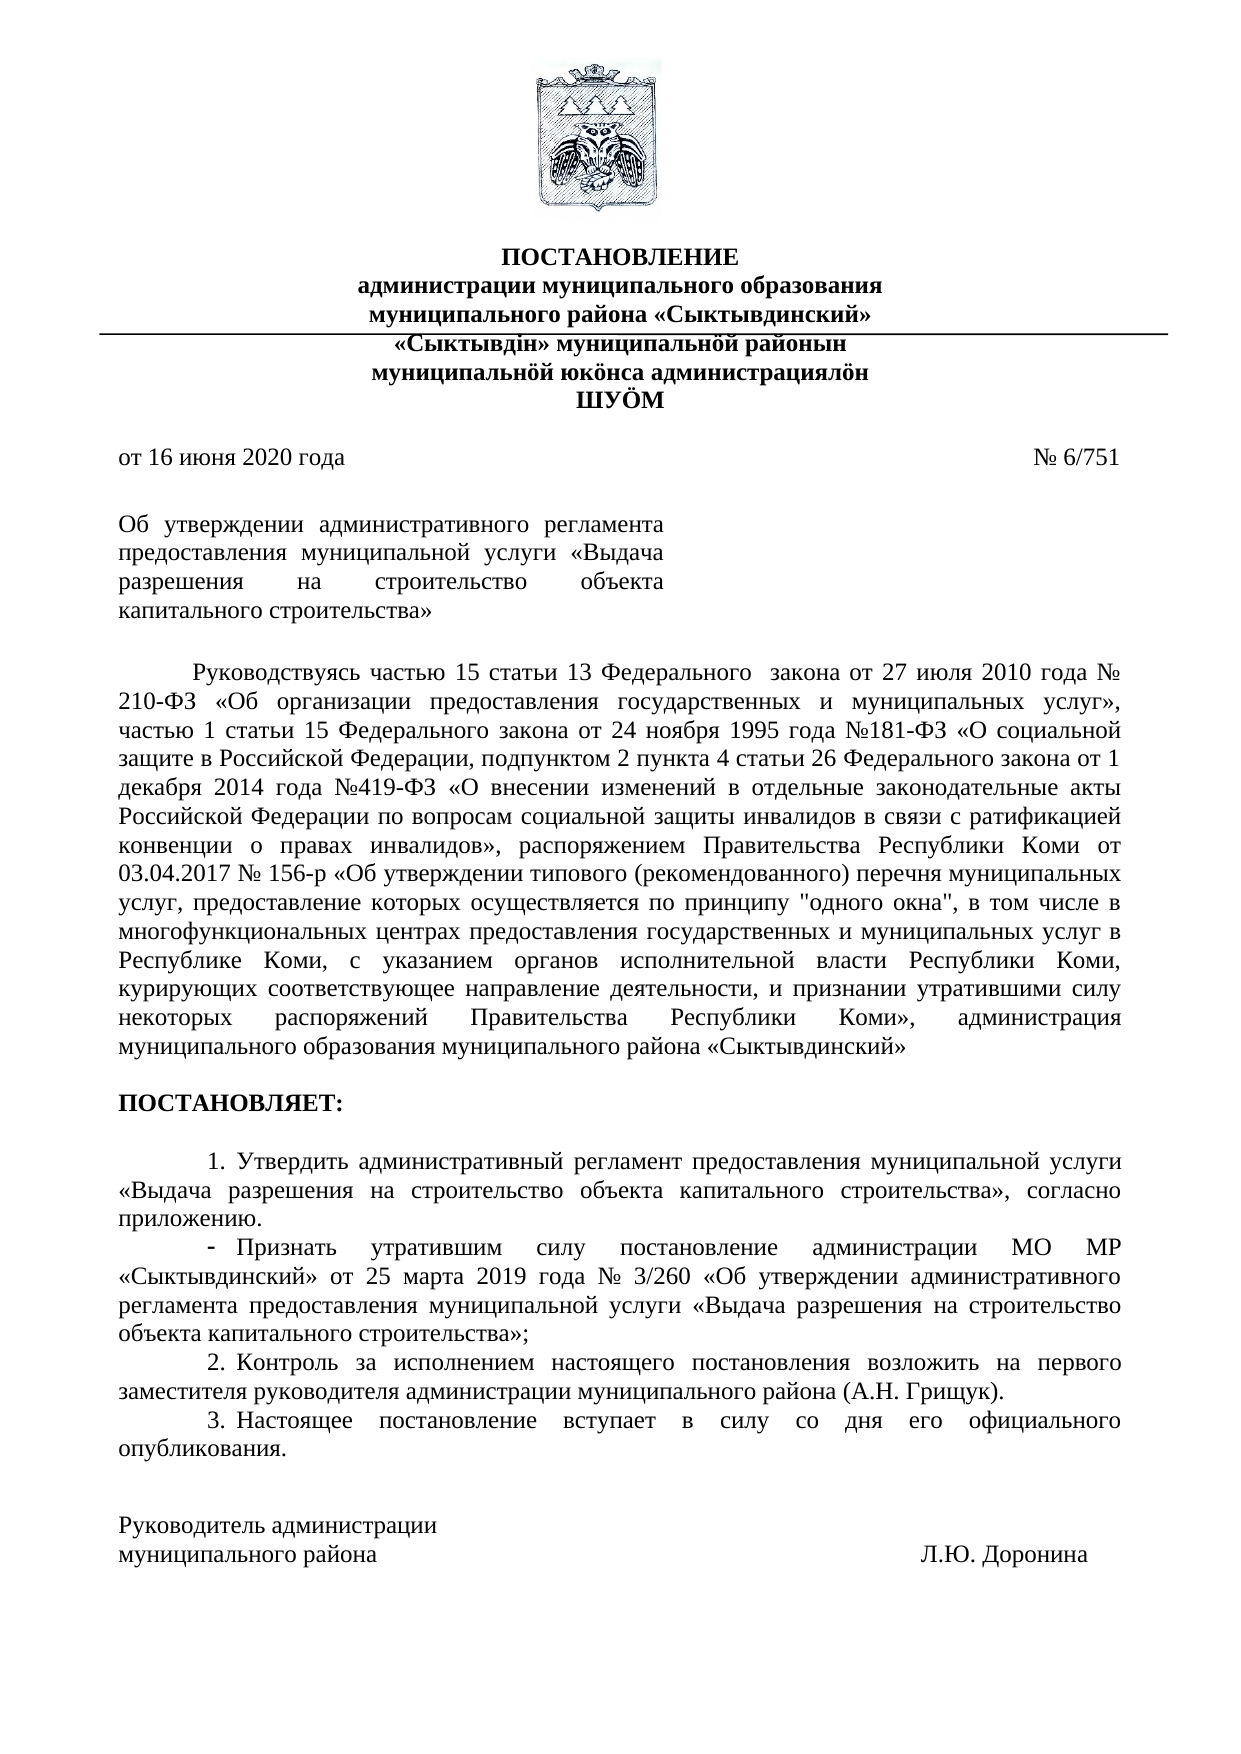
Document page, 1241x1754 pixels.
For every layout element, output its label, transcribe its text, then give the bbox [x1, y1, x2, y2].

text муниципального района Л.Ю. Доронина [118, 1539, 1122, 1568]
text ШУÖМ [118, 385, 1122, 414]
text от 2020 года № [118, 442, 1122, 471]
list Настоящее постановление вступает в силу со дня его официального опубликования. [118, 1405, 1122, 1462]
text ПОСТАНОВЛЕНИЕ [118, 242, 1122, 270]
text администрации муниципального образования [118, 270, 1122, 299]
text Руководитель администрации [118, 1510, 1122, 1539]
list Контроль за исполнением настоящего постановления возложить на первого заместителя руководителя администрации муниципального района (А.Н. Грищук). [118, 1347, 1122, 1405]
text муниципального района «Сыктывдинский» [118, 299, 1122, 328]
text ПОСТАНОВЛЯЕТ: [118, 1088, 1122, 1117]
text муниципальнöй юкöнса администрациялöн [118, 357, 1122, 385]
picture [530, 58, 662, 223]
list Утвердить административный регламент предоставления муниципальной услуги «Выдача разрешения на строительство объекта капитального строительства», согласно приложению. [118, 1146, 1122, 1232]
text Об утверждении административного регламента предоставления муниципальной услуги «Выдача разрешения на строительство объекта капитального строительства» [118, 509, 664, 624]
text Руководствуясь частью 15 статьи 13 Федерального закона от 27 июля 2010 года № 210-ФЗ «Об организации предоставления государственных и муниципальных услуг», частью 1 статьи 15 Федерального закона от 24 ноября 1995 года №181-ФЗ «О социальной защите в Российской Федерации, подпунктом 2 пункта 4 статьи 26 Федерального закона от 1 декабря 2014 года №419-ФЗ «О внесении изменений в отдельные законодательные акты Российской Федерации по вопросам социальной защиты инвалидов в связи с ратификацией конвенции о правах инвалидов», распоряжением Правительства Республики Коми от 03.04.2017 № 156-р «Об утверждении типового (рекомендованного) перечня муниципальных услуг, предоставление которых осуществляется по принципу "одного окна", в том числе в многофункциональных центрах предоставления государственных и муниципальных услуг в Республике Коми, с указанием органов исполнительной власти Республики Коми, курирующих соответствующее направление деятельности, и признании утратившими силу некоторых распоряжений Правительства Республики Коми», администрация муниципального образования муниципального района «Сыктывдинский» [118, 657, 1122, 1060]
list Признать утратившим силу постановление администрации МО МР «Сыктывдинский» от 25 марта 2019 года № 3/260 «Об утверждении административного регламента предоставления муниципальной услуги «Выдача разрешения на строительство объекта капитального строительства»; [118, 1232, 1122, 1347]
text «Сыктывдiн» муниципальнöй районын [118, 335, 1122, 357]
